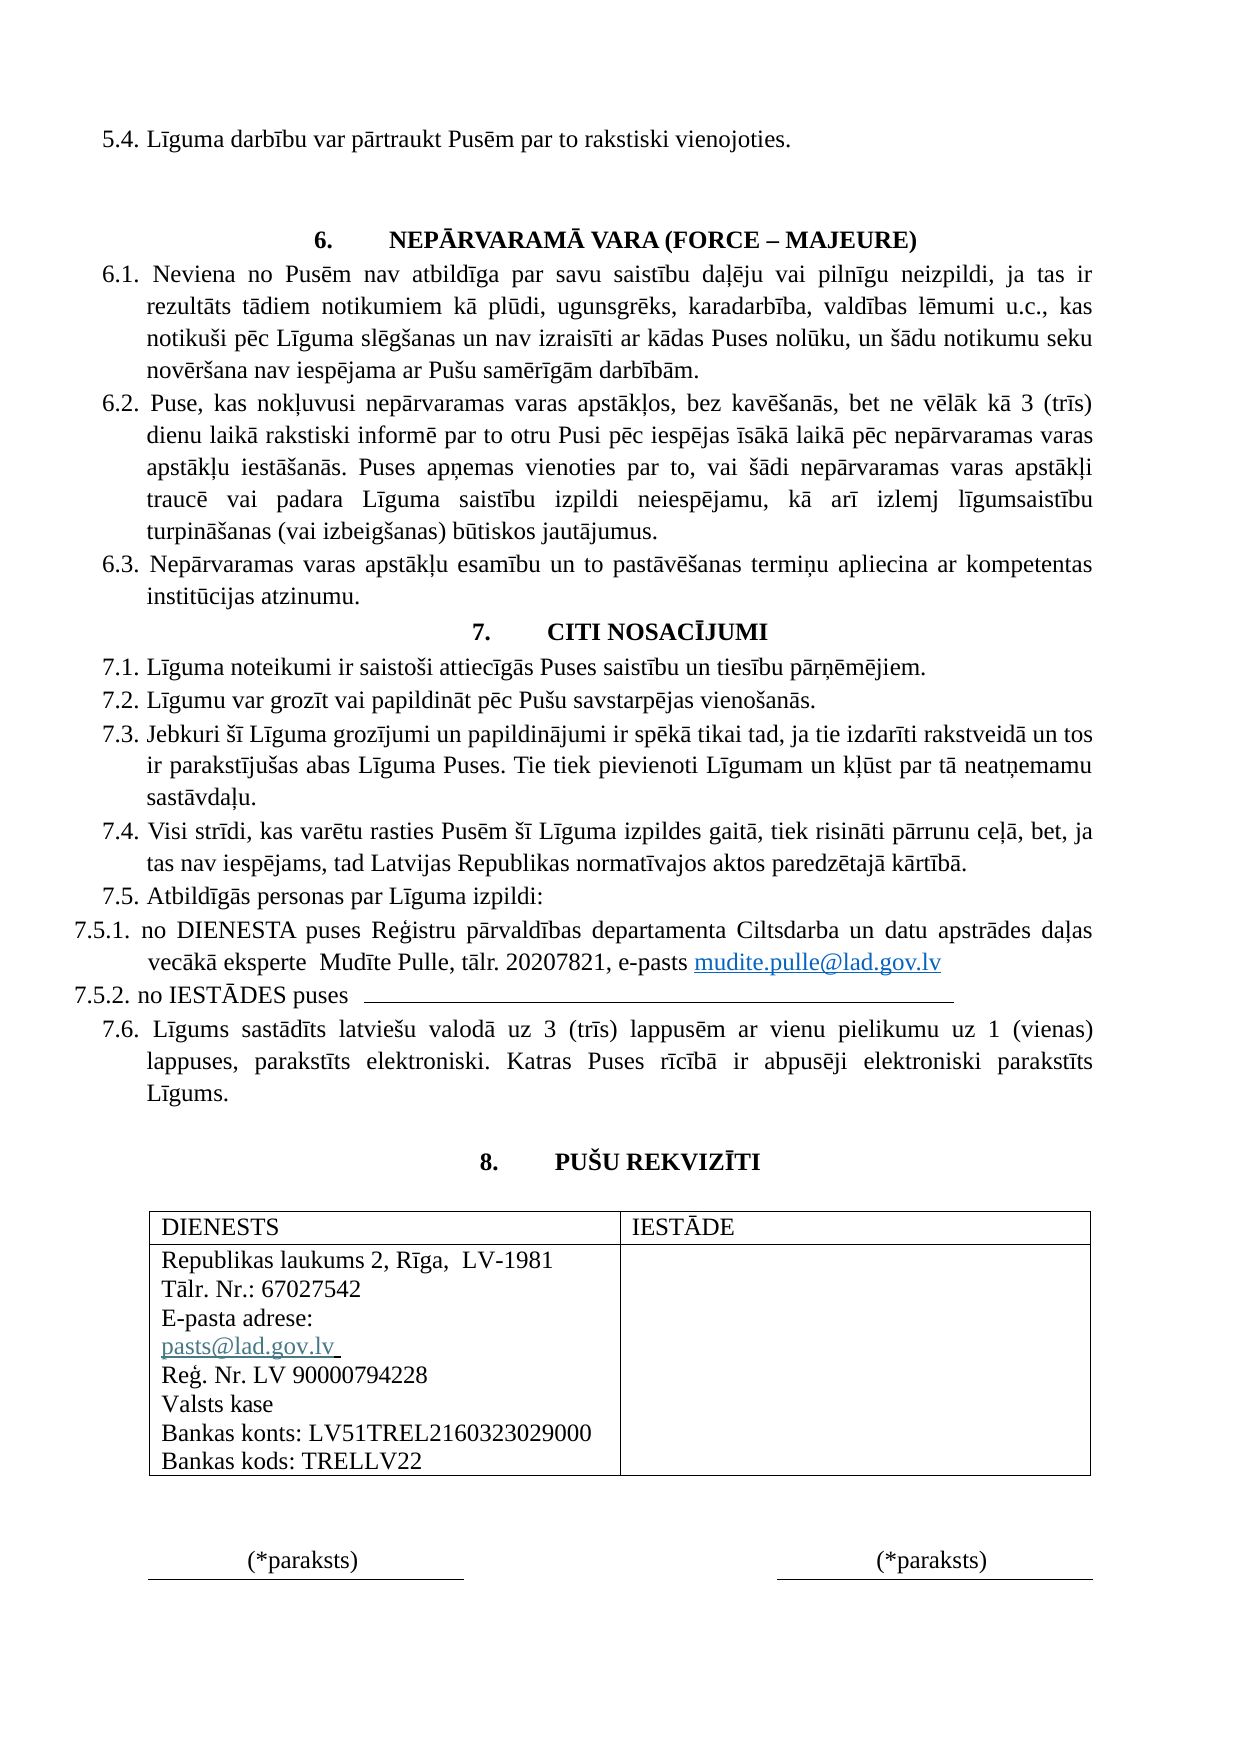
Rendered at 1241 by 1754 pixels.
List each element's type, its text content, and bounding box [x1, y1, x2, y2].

text 6.3. Nepārvaramas varas apstākļu esamību un to pastāvēšanas termiņu apliecina ar kompetentas institūcijas atzinumu. [102, 549, 1094, 610]
subtitle PUŠU REKVIZĪTI [141, 1147, 1099, 1176]
subtitle CITI NOSACĪJUMI [141, 617, 1099, 646]
subtitle NEPĀRVARAMĀ VARA (FORCE – MAJEURE) [314, 225, 1093, 254]
text 7.5.1. no DIENESTA puses Reģistru pārvaldības departamenta Ciltsdarba un datu apstrādes daļas vecākā eksperte Mudīte Pulle, tālr. 20207821, e-pasts mudite.pulle@lad.gov.lv [74, 915, 1094, 976]
text 7.2. Līgumu var grozīt vai papildināt pēc Pušu savstarpējas vienošanās. [102, 685, 1094, 714]
text 6.2. Puse, kas nokļuvusi nepārvaramas varas apstākļos, bez kavēšanās, bet ne vēlāk kā 3 (trīs) dienu laikā rakstiski informē par to otru Pusi pēc iespējas īsākā laikā pēc nepārvaramas varas apstākļu iestāšanās. Puses apņemas vienoties par to, vai šādi nepārvaramas varas apstākļi traucē vai padara Līguma saistību izpildi neiespējamu, kā arī izlemj līgumsaistību turpināšanas (vai izbeigšanas) būtiskos jautājumus. [102, 388, 1094, 545]
text (*paraksts) (*paraksts) [74, 1545, 1099, 1574]
table_header DIENESTS [150, 1212, 620, 1244]
text 7.4. Visi strīdi, kas varētu rasties Pusēm šī Līguma izpildes gaitā, tiek risināti pārrunu ceļā, bet, ja tas nav iespējams, tad Latvijas Republikas normatīvajos aktos paredzētajā kārtībā. [102, 816, 1094, 877]
text 7.3. Jebkuri šī Līguma grozījumi un papildinājumi ir spēkā tikai tad, ja tie izdarīti rakstveidā un tos ir parakstījušas abas Līguma Puses. Tie tiek pievienoti Līgumam un kļūst par tā neatņemamu sastāvdaļu. [102, 719, 1094, 811]
text 7.6. Līgums sastādīts latviešu valodā uz 3 (trīs) lappusēm ar vienu pielikumu uz 1 (vienas) lappuses, parakstīts elektroniski. Katras Puses rīcībā ir abpusēji elektroniski parakstīts Līgums. [102, 1014, 1094, 1106]
text 7.1. Līguma noteikumi ir saistoši attiecīgās Puses saistību un tiesību pārņēmējiem. [102, 652, 1094, 680]
table_header IESTĀDE [621, 1212, 1090, 1244]
text 6.1. Neviena no Pusēm nav atbildīga par savu saistību daļēju vai pilnīgu neizpildi, ja tas ir rezultāts tādiem notikumiem kā plūdi, ugunsgrēks, karadarbība, valdības lēmumi u.c., kas notikuši pēc Līguma slēgšanas un nav izraisīti ar kādas Puses nolūku, un šādu notikumu seku novēršana nav iespējama ar Pušu samērīgām darbībām. [102, 259, 1094, 384]
text 7.5. Atbildīgās personas par Līguma izpildi: [102, 881, 1094, 910]
text 7.5.2. no IESTĀDES puses [74, 980, 1094, 1009]
table_cell [621, 1245, 1090, 1475]
text 5.4. Līguma darbību var pārtraukt Pusēm par to rakstiski vienojoties. [102, 124, 1094, 153]
table_cell Republikas laukums 2, Rīga, LV-1981 Tālr. Nr.: 67027542 E-pasta adrese: pasts@lad.gov.lv Reģ. Nr. LV 90000794228 Valsts kase Bankas konts: LV51TREL2160323029000 Bankas kods: TRELLV22 [150, 1245, 620, 1475]
